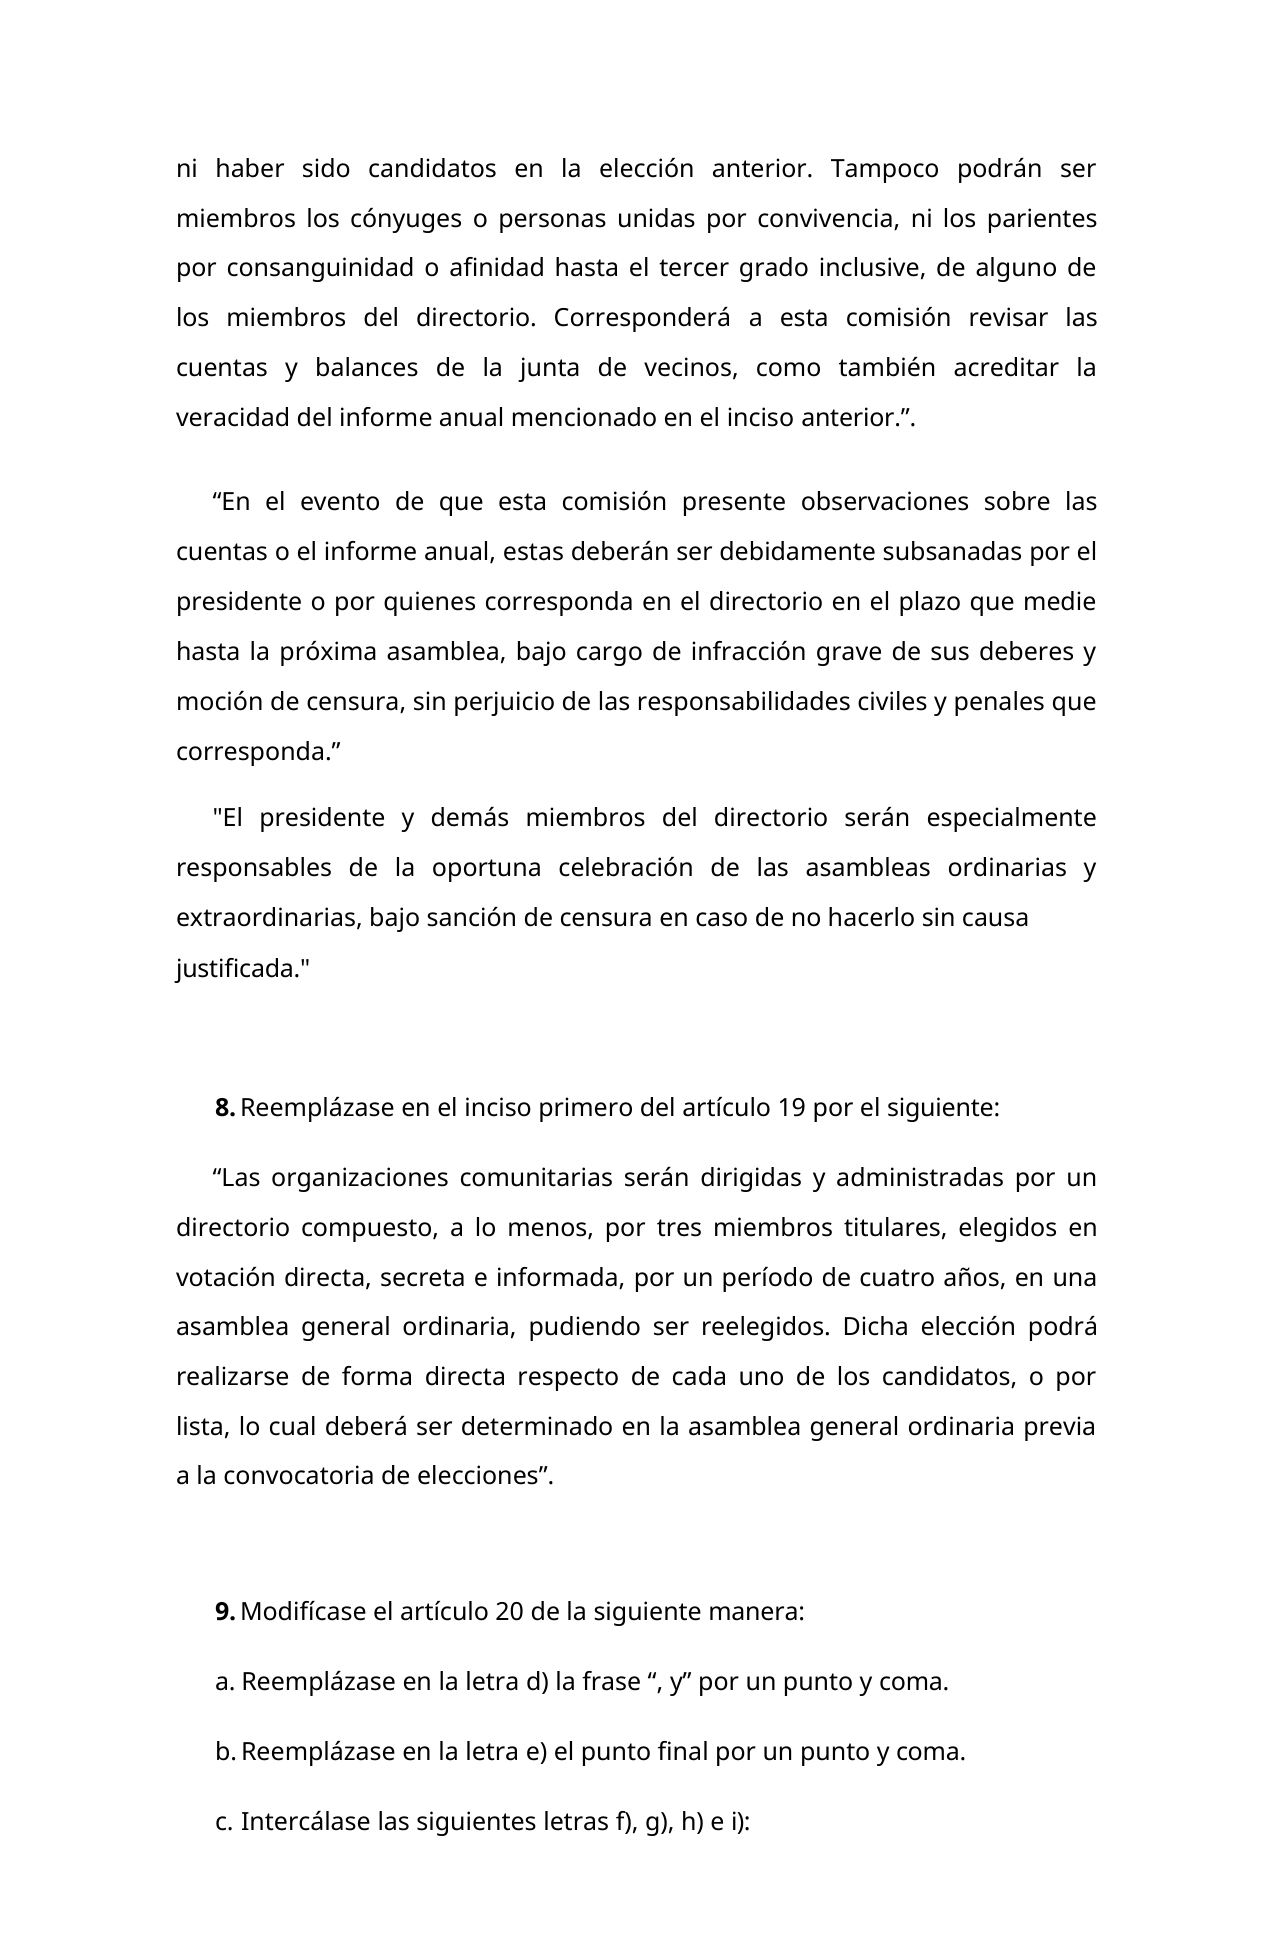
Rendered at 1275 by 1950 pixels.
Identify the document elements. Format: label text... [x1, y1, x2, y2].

list Reemplázase en la letra e) el punto final por un punto y coma. [215, 1733, 1110, 1767]
text “En el evento de que esta comisión presente observaciones sobre las cuentas o el informe anual, estas deberán ser debidamente subsanadas por el presidente o por quienes corresponda en el directorio en el plazo que medie hasta la próxima asamblea, bajo cargo de infracción grave de sus deberes y moción de censura, sin perjuicio de las responsabilidades civiles y penales que corresponda.” [176, 483, 1098, 767]
list Reemplázase en la letra d) la frase “, y” por un punto y coma. [215, 1664, 1110, 1698]
list Reemplázase en el inciso primero del artículo 19 por el siguiente: [215, 1090, 1110, 1124]
text justificada." [176, 950, 1110, 984]
list Intercálase las siguientes letras f), g), h) e i): [215, 1803, 1110, 1837]
text “Las organizaciones comunitarias serán dirigidas y administradas por un directorio compuesto, a lo menos, por tres miembros titulares, elegidos en votación directa, secreta e informada, por un período de cuatro años, en una asamblea general ordinaria, pudiendo ser reelegidos. Dicha elección podrá realizarse de forma directa respecto de cada uno de los candidatos, o por lista, lo cual deberá ser determinado en la asamblea general ordinaria previa a la convocatoria de elecciones”. [176, 1160, 1098, 1492]
text ni haber sido candidatos en la elección anterior. Tampoco podrán ser miembros los cónyuges o personas unidas por convivencia, ni los parientes por consanguinidad o afinidad hasta el tercer grado inclusive, de alguno de los miembros del directorio. Corresponderá a esta comisión revisar las cuentas y balances de la junta de vecinos, como también acreditar la veracidad del informe anual mencionado en el inciso anterior.”. [176, 151, 1098, 433]
text "El presidente y demás miembros del directorio serán especialmente responsables de la oportuna celebración de las asambleas ordinarias y extraordinarias, bajo sanción de censura en caso de no hacerlo sin causa [176, 800, 1098, 934]
list Modifícase el artículo 20 de la siguiente manera: [215, 1594, 1110, 1628]
